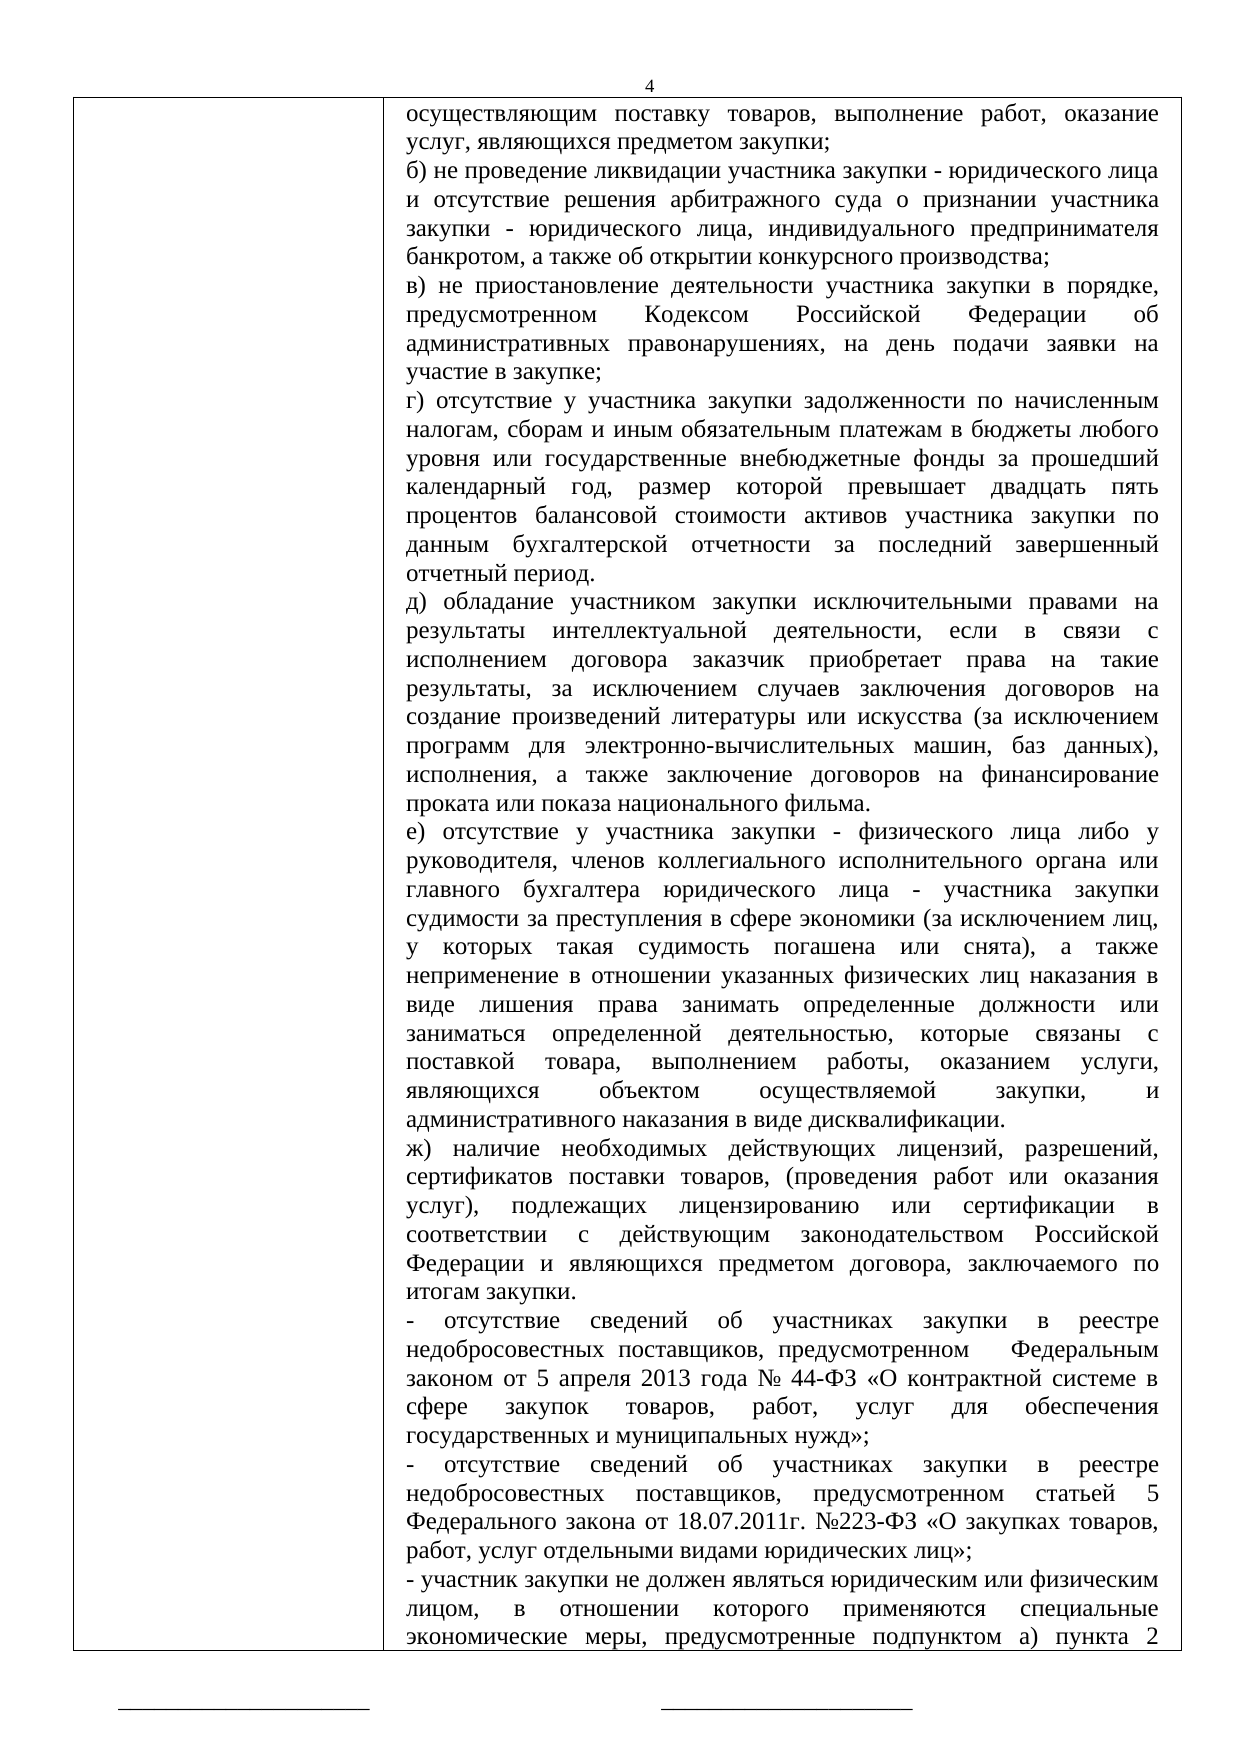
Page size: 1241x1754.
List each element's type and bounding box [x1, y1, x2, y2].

table_cell [384, 98, 1181, 1650]
table_cell [74, 98, 383, 1650]
